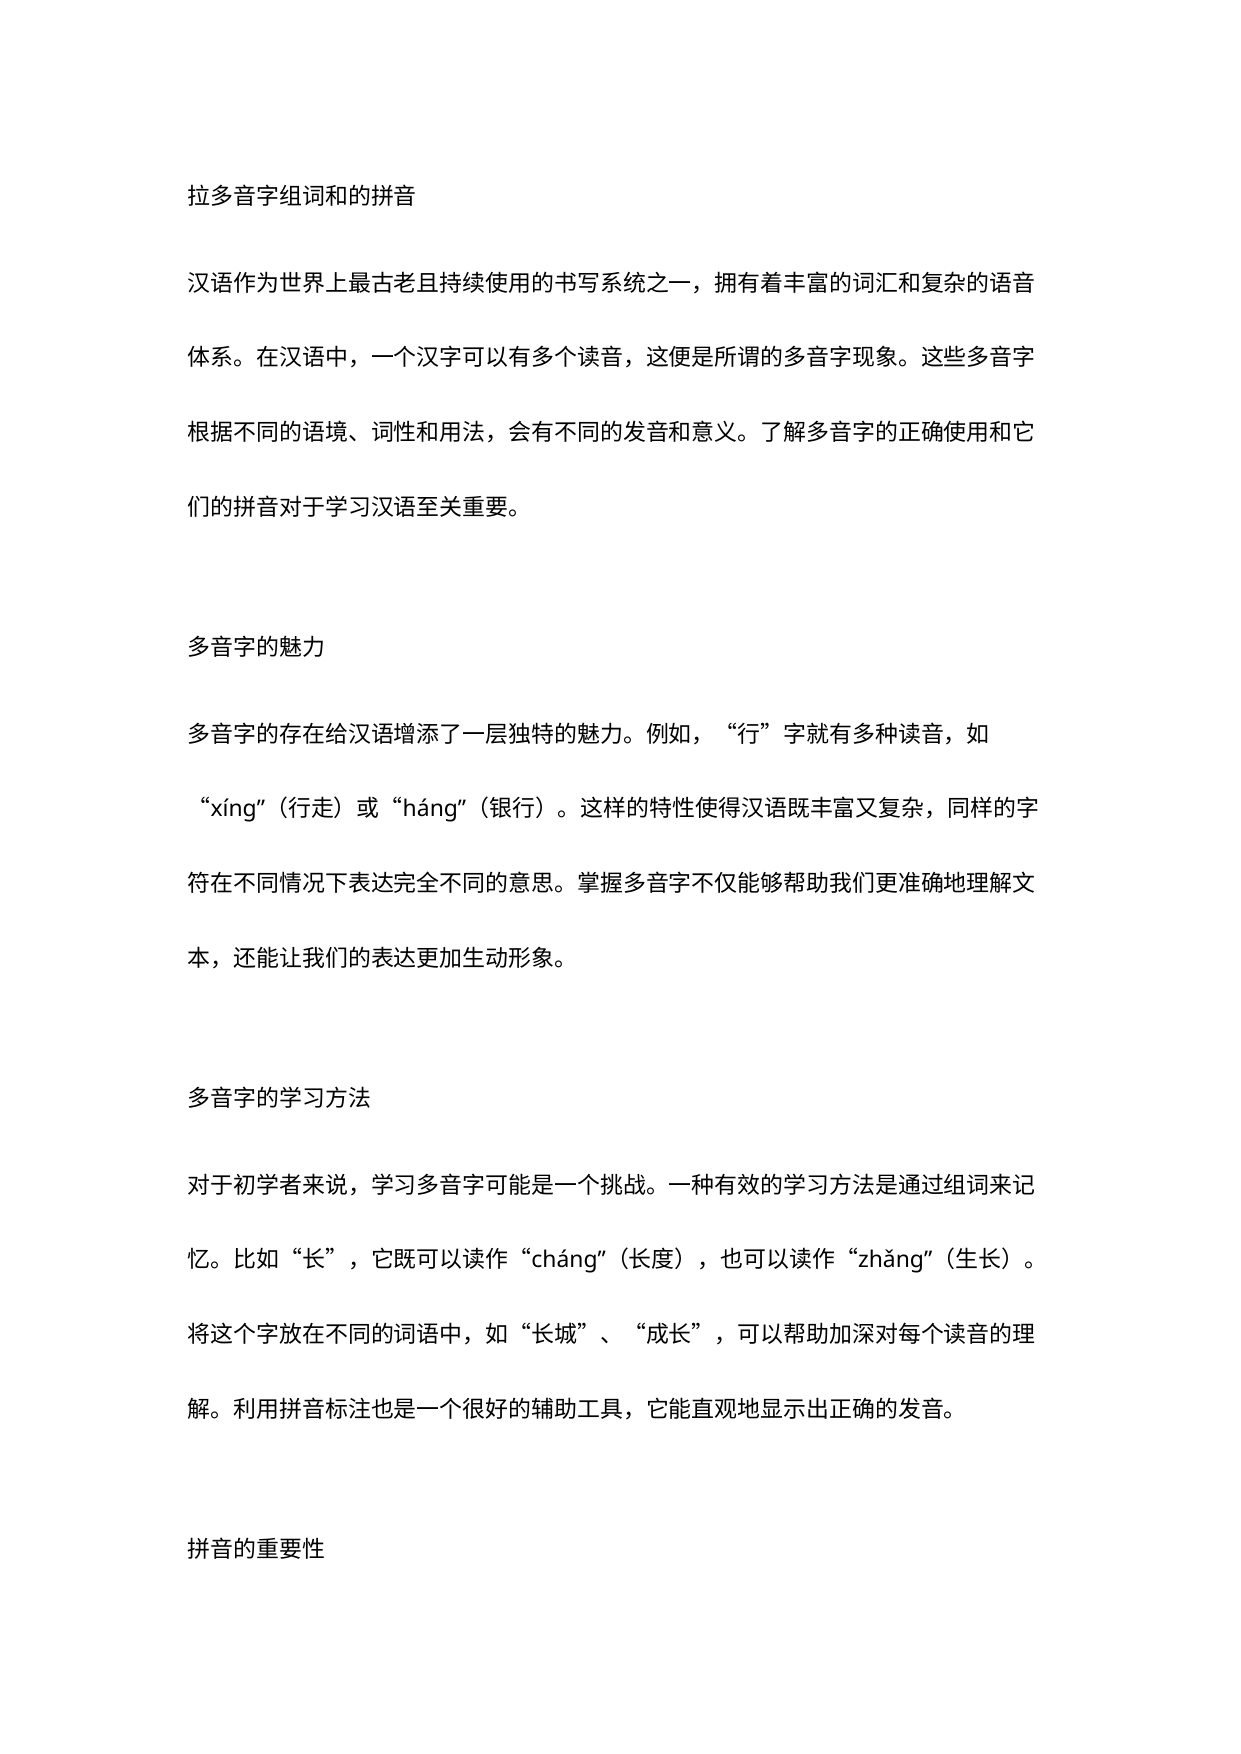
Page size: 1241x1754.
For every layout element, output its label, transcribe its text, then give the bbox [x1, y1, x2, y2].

text 拼音的重要性 [187, 1515, 1053, 1580]
text 汉语作为世界上最古老且持续使用的书写系统之一，拥有着丰富的词汇和复杂的语音体系。在汉语中，一个汉字可以有多个读音，这便是所谓的多音字现象。这些多音字根据不同的语境、词性和用法，会有不同的发音和意义。了解多音字的正确使用和它们的拼音对于学习汉语至关重要。 [187, 248, 1053, 538]
text 对于初学者来说，学习多音字可能是一个挑战。一种有效的学习方法是通过组词来记忆。比如“长”，它既可以读作“cháng”（长度），也可以读作“zhǎng”（生长）。将这个字放在不同的词语中，如“长城”、“成长”，可以帮助加深对每个读音的理解。利用拼音标注也是一个很好的辅助工具，它能直观地显示出正确的发音。 [187, 1151, 1053, 1440]
text 多音字的存在给汉语增添了一层独特的魅力。例如，“行”字就有多种读音，如“xíng”（行走）或“háng”（银行）。这样的特性使得汉语既丰富又复杂，同样的字符在不同情况下表达完全不同的意思。掌握多音字不仅能够帮助我们更准确地理解文本，还能让我们的表达更加生动形象。 [187, 699, 1053, 989]
text 多音字的学习方法 [187, 1064, 1053, 1129]
text 多音字的魅力 [187, 613, 1053, 678]
text 拉多音字组词和的拼音 [187, 162, 1053, 227]
